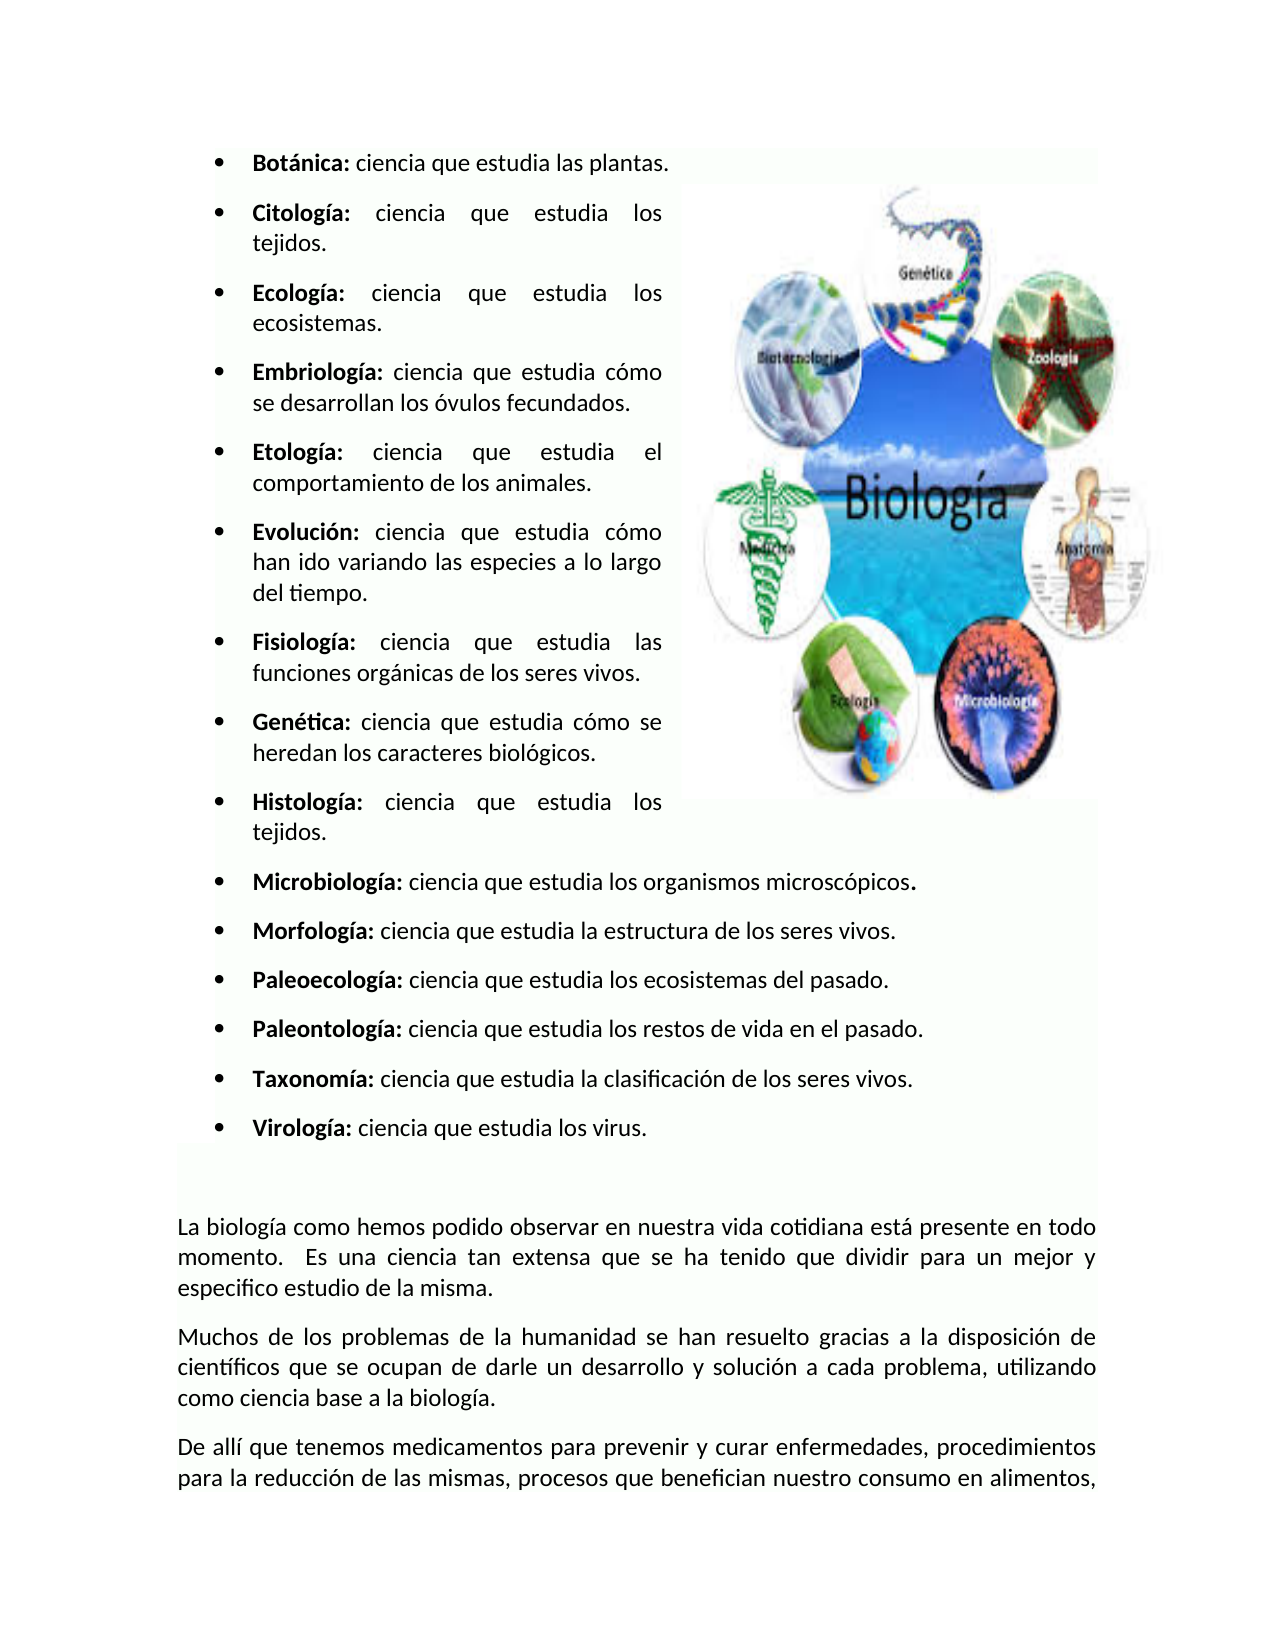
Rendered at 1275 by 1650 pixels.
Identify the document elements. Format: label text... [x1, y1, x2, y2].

list Evolución: ciencia que estudia cómo han ido variando las especies a lo largo del tiempo. [215, 516, 681, 608]
list Virología: ciencia que estudia los virus. [215, 1112, 1098, 1143]
list Microbiología: ciencia que estudia los organismos microscópicos. [215, 866, 1098, 896]
list Genética: ciencia que estudia cómo se heredan los caracteres biológicos. [215, 706, 681, 767]
list Botánica: ciencia que estudia las plantas. [215, 148, 1098, 178]
text Muchos de los problemas de la humanidad se han resuelto gracias a la disposición de científicos que se ocupan de darle un desarrollo y solución a cada problema, utilizando como ciencia base a la biología. [177, 1321, 1098, 1412]
list Citología: ciencia que estudia los tejidos. [215, 197, 681, 258]
list Ecología: ciencia que estudia los ecosistemas. [215, 277, 681, 338]
list Paleontología: ciencia que estudia los restos de vida en el pasado. [215, 1013, 1098, 1044]
list Etología: ciencia que estudia el comportamiento de los animales. [215, 436, 681, 497]
text La biología como hemos podido observar en nuestra vida cotidiana está presente en todo momento. Es una ciencia tan extensa que se ha tenido que dividir para un mejor y especifico estudio de la misma. [177, 1211, 1098, 1302]
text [177, 1431, 1098, 1492]
list Morfología: ciencia que estudia la estructura de los seres vivos. [215, 915, 1098, 946]
list Embriología: ciencia que estudia cómo se desarrollan los óvulos fecundados. [215, 356, 681, 417]
list Fisiología: ciencia que estudia las funciones orgánicas de los seres vivos. [215, 626, 681, 687]
picture [681, 184, 1172, 799]
list Taxonomía: ciencia que estudia la clasificación de los seres vivos. [215, 1063, 1098, 1093]
list Histología: ciencia que estudia los tejidos. [215, 786, 1098, 847]
list Paleoecología: ciencia que estudia los ecosistemas del pasado. [215, 964, 1098, 995]
